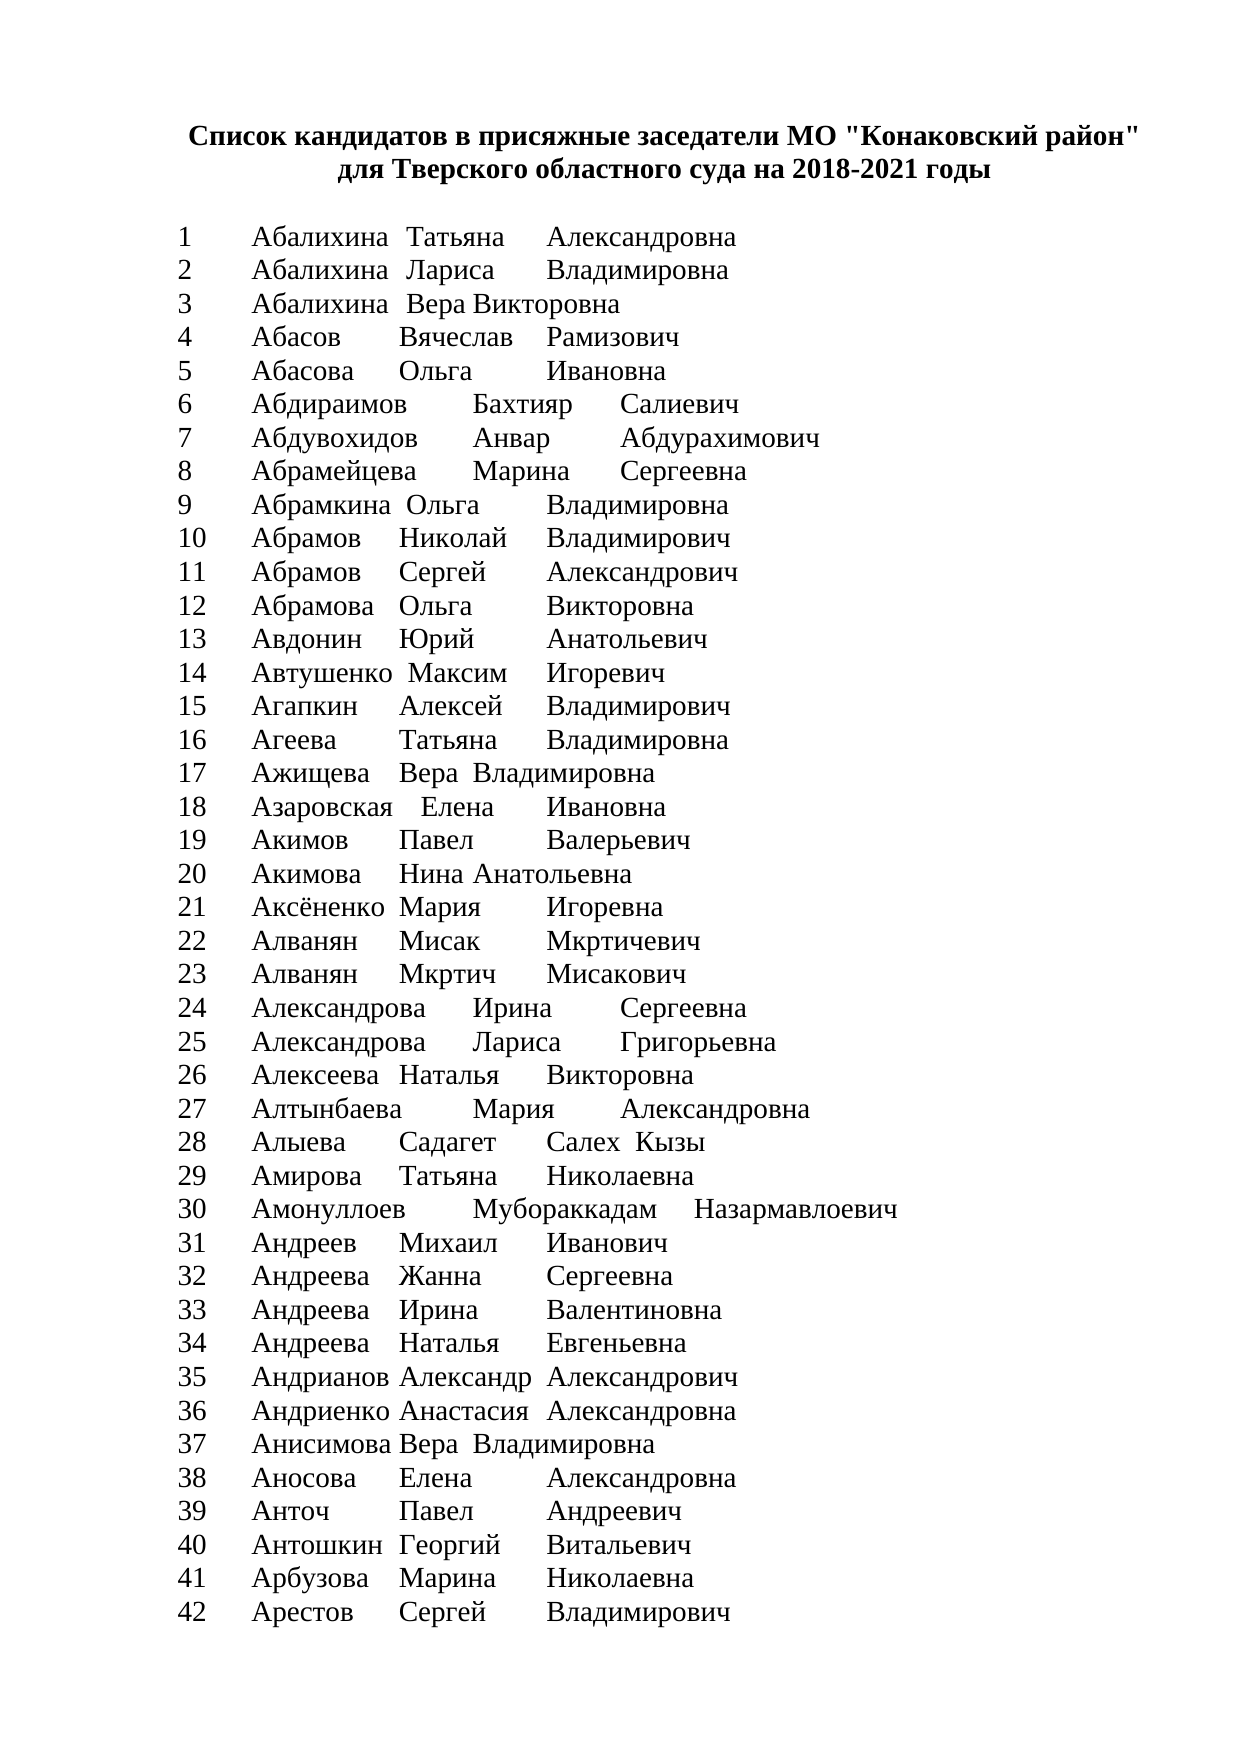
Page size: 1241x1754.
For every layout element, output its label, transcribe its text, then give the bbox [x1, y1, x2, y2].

text 2 Абалихина Лариса Владимировна [177, 252, 1152, 286]
text 38 Аносова Елена Александровна [177, 1460, 1152, 1493]
text 41 Арбузова Марина Николаевна [177, 1560, 1152, 1594]
text 14 Автушенко Максим Игоревич [177, 655, 1152, 688]
text 21 Аксёненко Мария Игоревна [177, 889, 1152, 923]
text 30 Амонуллоев Мубораккадам Назармавлоевич [177, 1191, 1152, 1225]
text 22 Алванян Мисак Мкртичевич [177, 923, 1152, 957]
text 23 Алванян Мкртич Мисакович [177, 957, 1152, 990]
text 27 Алтынбаева Мария Александровна [177, 1091, 1152, 1124]
text 13 Авдонин Юрий Анатольевич [177, 621, 1152, 655]
text 26 Алексеева Наталья Викторовна [177, 1057, 1152, 1091]
text 1 Абалихина Татьяна Александровна [177, 219, 1152, 252]
text 39 Анточ Павел Андреевич [177, 1493, 1152, 1527]
text 19 Акимов Павел Валерьевич [177, 822, 1152, 856]
text 7 Абдувохидов Анвар Абдурахимович [177, 420, 1152, 453]
text 18 Азаровская Елена Ивановна [177, 789, 1152, 822]
text 29 Амирова Татьяна Николаевна [177, 1158, 1152, 1191]
text 24 Александрова Ирина Сергеевна [177, 990, 1152, 1024]
text 8 Абрамейцева Марина Сергеевна [177, 453, 1152, 487]
text 34 Андреева Наталья Евгеньевна [177, 1326, 1152, 1359]
text 40 Антошкин Георгий Витальевич [177, 1527, 1152, 1560]
text 35 Андрианов Александр Александрович [177, 1359, 1152, 1393]
text Список кандидатов в присяжные заседатели МО "Конаковский район" для Тверского областного суда на 2018-2021 годы [177, 118, 1152, 185]
text 15 Агапкин Алексей Владимирович [177, 688, 1152, 722]
text 20 Акимова Нина Анатольевна [177, 856, 1152, 889]
text 5 Абасова Ольга Ивановна [177, 353, 1152, 386]
text 11 Абрамов Сергей Александрович [177, 554, 1152, 588]
text 32 Андреева Жанна Сергеевна [177, 1258, 1152, 1292]
text 42 Арестов Сергей Владимирович [177, 1594, 1152, 1627]
text 17 Ажищева Вера Владимировна [177, 755, 1152, 789]
text 31 Андреев Михаил Иванович [177, 1225, 1152, 1258]
text 12 Абрамова Ольга Викторовна [177, 588, 1152, 621]
text 33 Андреева Ирина Валентиновна [177, 1292, 1152, 1326]
text 10 Абрамов Николай Владимирович [177, 521, 1152, 554]
text 4 Абасов Вячеслав Рамизович [177, 319, 1152, 353]
text 9 Абрамкина Ольга Владимировна [177, 487, 1152, 521]
text 37 Анисимова Вера Владимировна [177, 1426, 1152, 1460]
text 25 Александрова Лариса Григорьевна [177, 1024, 1152, 1057]
text 28 Алыева Садагет Салех Кызы [177, 1124, 1152, 1158]
text 6 Абдираимов Бахтияр Салиевич [177, 386, 1152, 420]
text 36 Андриенко Анастасия Александровна [177, 1393, 1152, 1426]
text 16 Агеева Татьяна Владимировна [177, 722, 1152, 755]
text 3 Абалихина Вера Викторовна [177, 286, 1152, 319]
